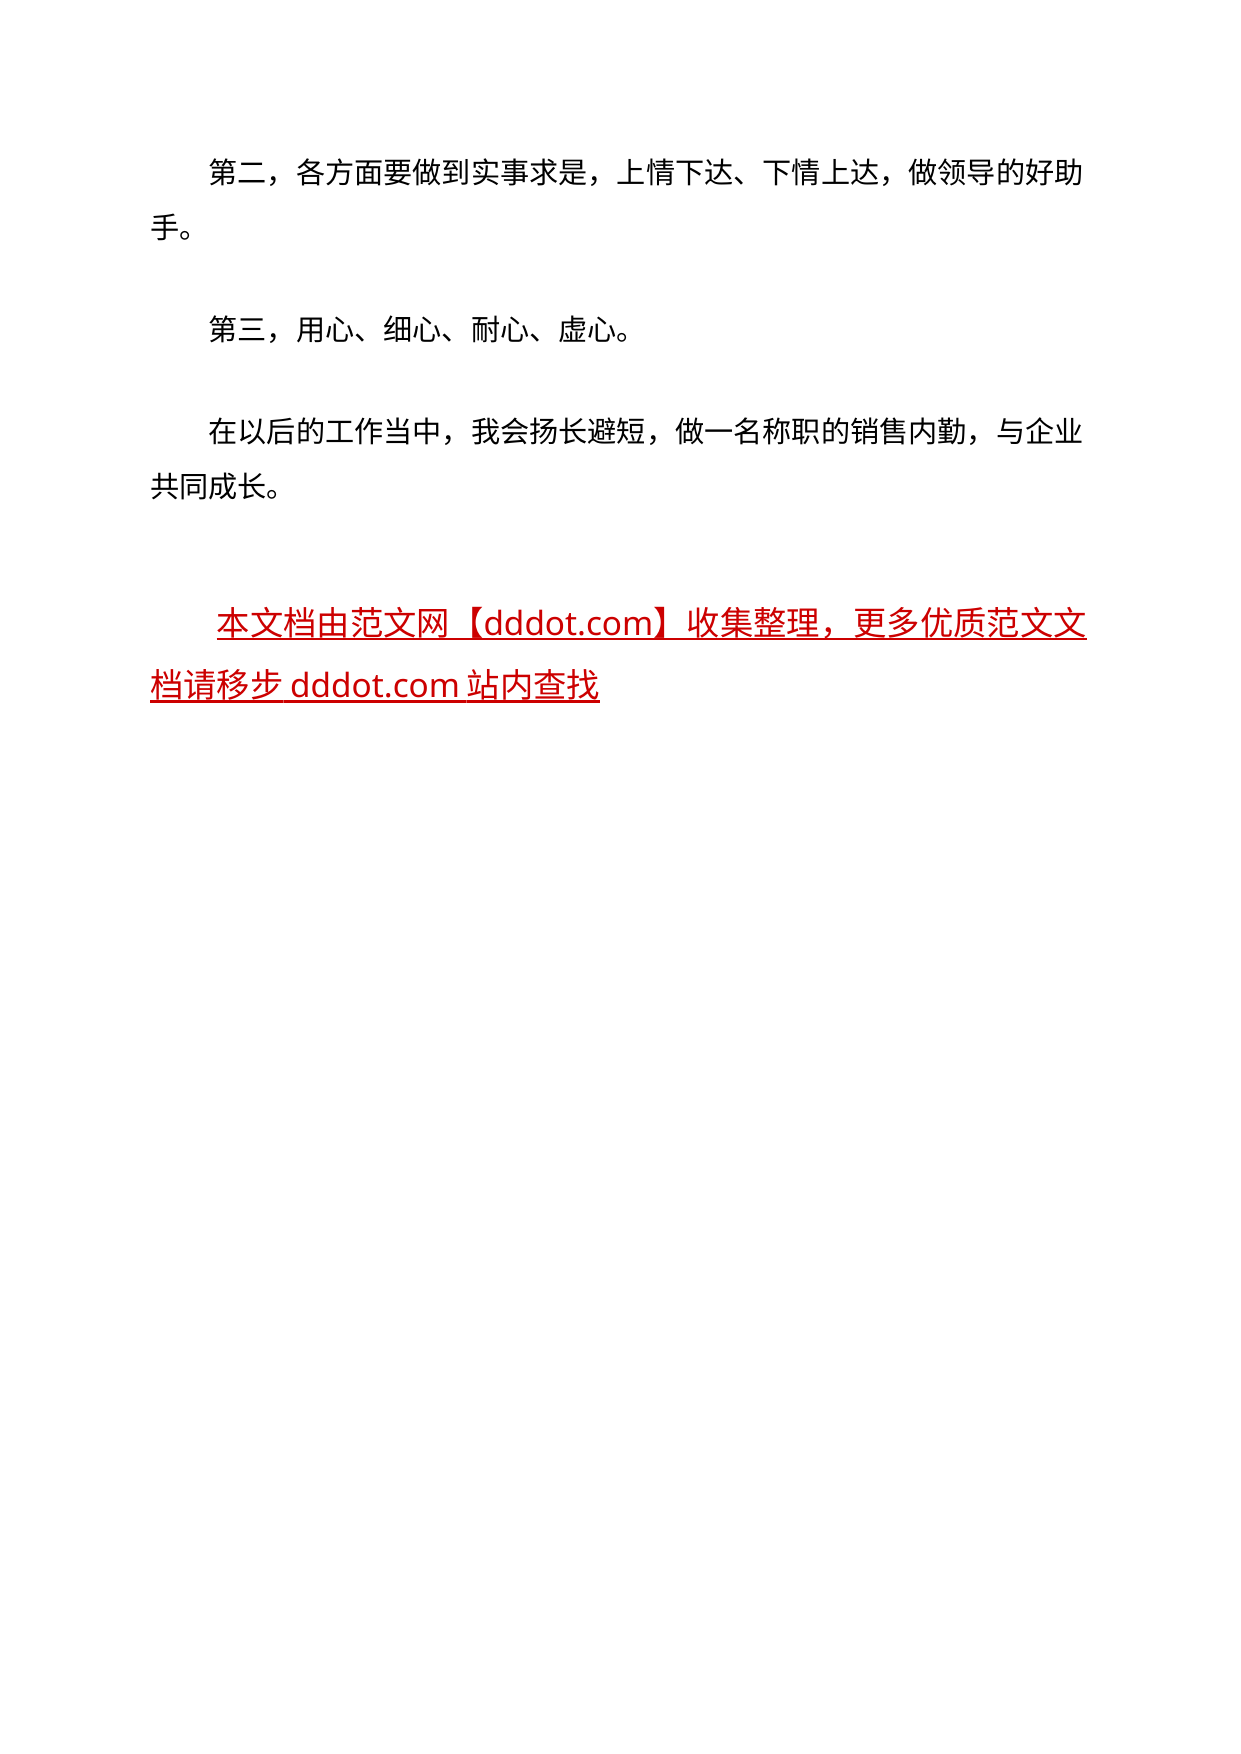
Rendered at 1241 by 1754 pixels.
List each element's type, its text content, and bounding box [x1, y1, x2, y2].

text 在以后的工作当中，我会扬长避短，做一名称职的销售内勤，与企业共同成长。 [150, 408, 1090, 506]
text 本文档由范文网【dddot.com】收集整理，更多优质范文文档请移步dddot.com站内查找 [150, 596, 1090, 708]
text 第三，用心、细心、耐心、虚心。 [150, 307, 1090, 349]
text 第二，各方面要做到实事求是，上情下达、下情上达，做领导的好助手。 [150, 150, 1090, 247]
